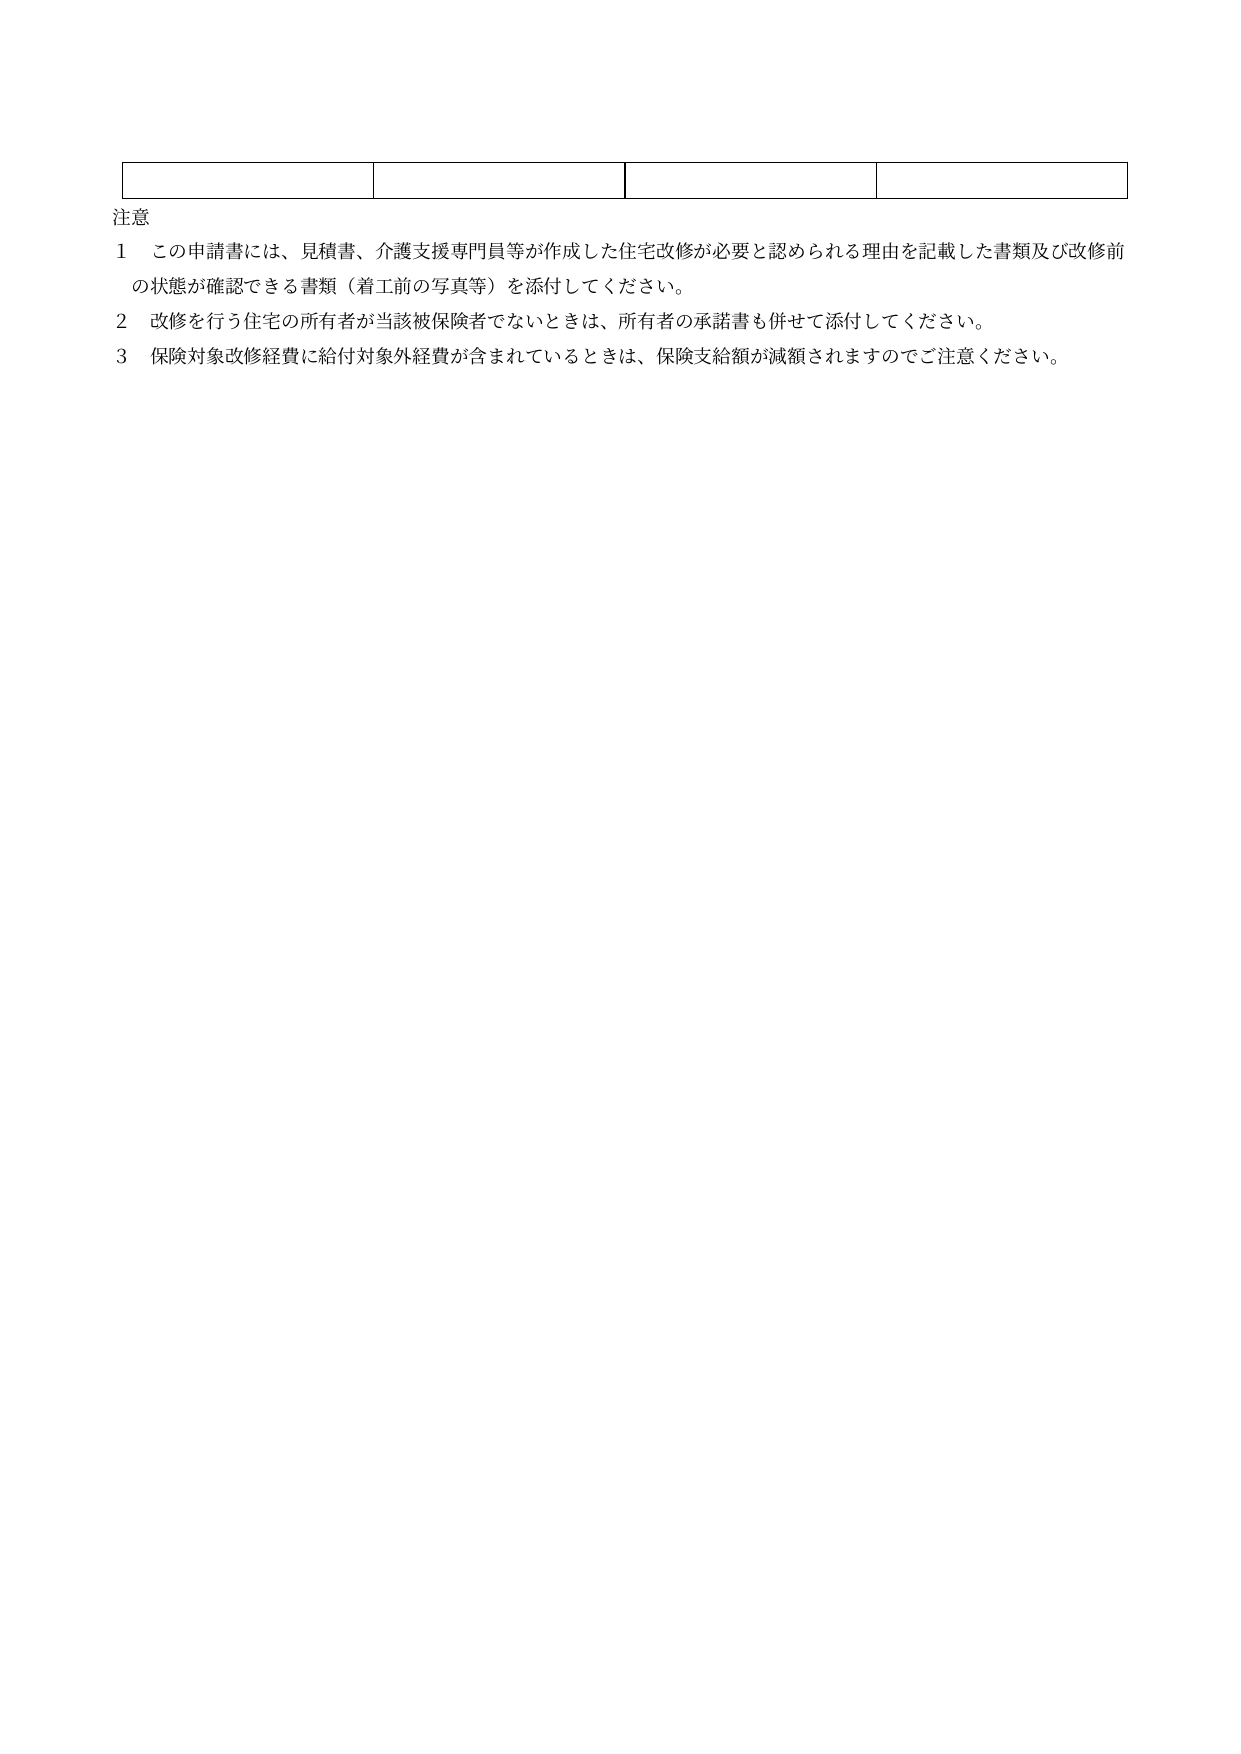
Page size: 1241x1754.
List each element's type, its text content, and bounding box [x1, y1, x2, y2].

text １ この申請書には、見積書、介護支援専門員等が作成した住宅改修が必要と認められる理由を記載した書類及び改修前の状態が確認できる書類（着工前の写真等）を添付してください。 [112, 233, 1128, 303]
text ２ 改修を行う住宅の所有者が当該被保険者でないときは、所有者の承諾書も併せて添付してください。 [112, 303, 1128, 338]
table_cell [123, 163, 373, 197]
table_cell [877, 163, 1127, 197]
table_cell [626, 163, 876, 197]
table_cell [374, 163, 624, 197]
text ３ 保険対象改修経費に給付対象外経費が含まれているときは、保険支給額が減額されますのでご注意ください。 [112, 338, 1128, 373]
text 注意 [112, 198, 1128, 233]
